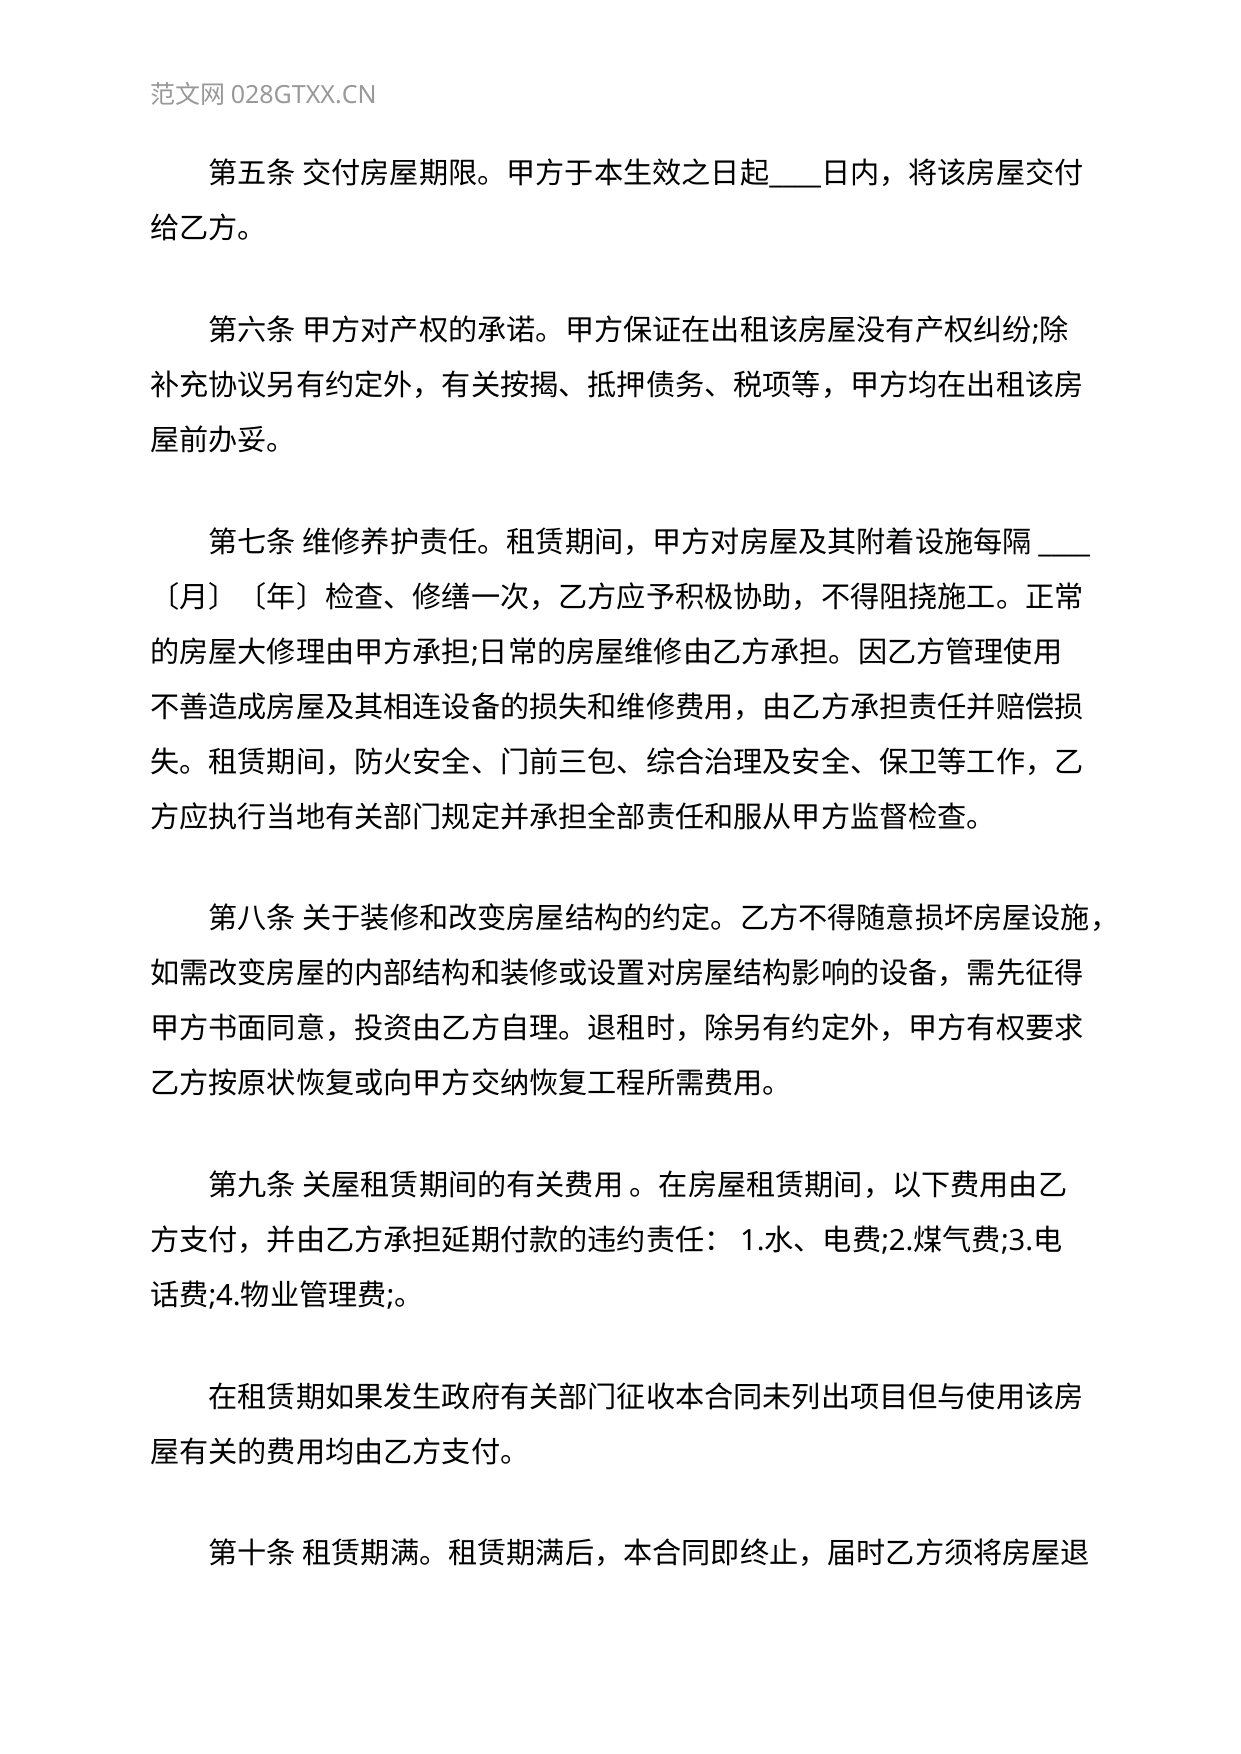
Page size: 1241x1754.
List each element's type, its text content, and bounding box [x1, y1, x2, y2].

text 第九条 关屋租赁期间的有关费用 。在房屋租赁期间，以下费用由乙方支付，并由乙方承担延期付款的违约责任： 1.水、电费;2.煤气费;3.电话费;4.物业管理费;。 [150, 1161, 1090, 1314]
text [150, 1530, 1090, 1572]
text 第八条 关于装修和改变房屋结构的约定。乙方不得随意损坏房屋设施，如需改变房屋的内部结构和装修或设置对房屋结构影响的设备，需先征得甲方书面同意，投资由乙方自理。退租时，除另有约定外，甲方有权要求乙方按原状恢复或向甲方交纳恢复工程所需费用。 [150, 895, 1090, 1102]
text 第六条 甲方对产权的承诺。甲方保证在出租该房屋没有产权纠纷;除补充协议另有约定外，有关按揭、抵押债务、税项等，甲方均在出租该房屋前办妥。 [150, 307, 1090, 459]
text 在租赁期如果发生政府有关部门征收本合同未列出项目但与使用该房屋有关的费用均由乙方支付。 [150, 1373, 1090, 1470]
text 第五条 交付房屋期限。甲方于本生效之日起____日内，将该房屋交付给乙方。 [150, 150, 1090, 247]
text 第七条 维修养护责任。租赁期间，甲方对房屋及其附着设施每隔 ____〔月〕〔年〕检查、修缮一次，乙方应予积极协助，不得阻挠施工。正常的房屋大修理由甲方承担;日常的房屋维修由乙方承担。因乙方管理使用不善造成房屋及其相连设备的损失和维修费用，由乙方承担责任并赔偿损失。租赁期间，防火安全、门前三包、综合治理及安全、保卫等工作，乙方应执行当地有关部门规定并承担全部责任和服从甲方监督检查。 [150, 518, 1090, 835]
